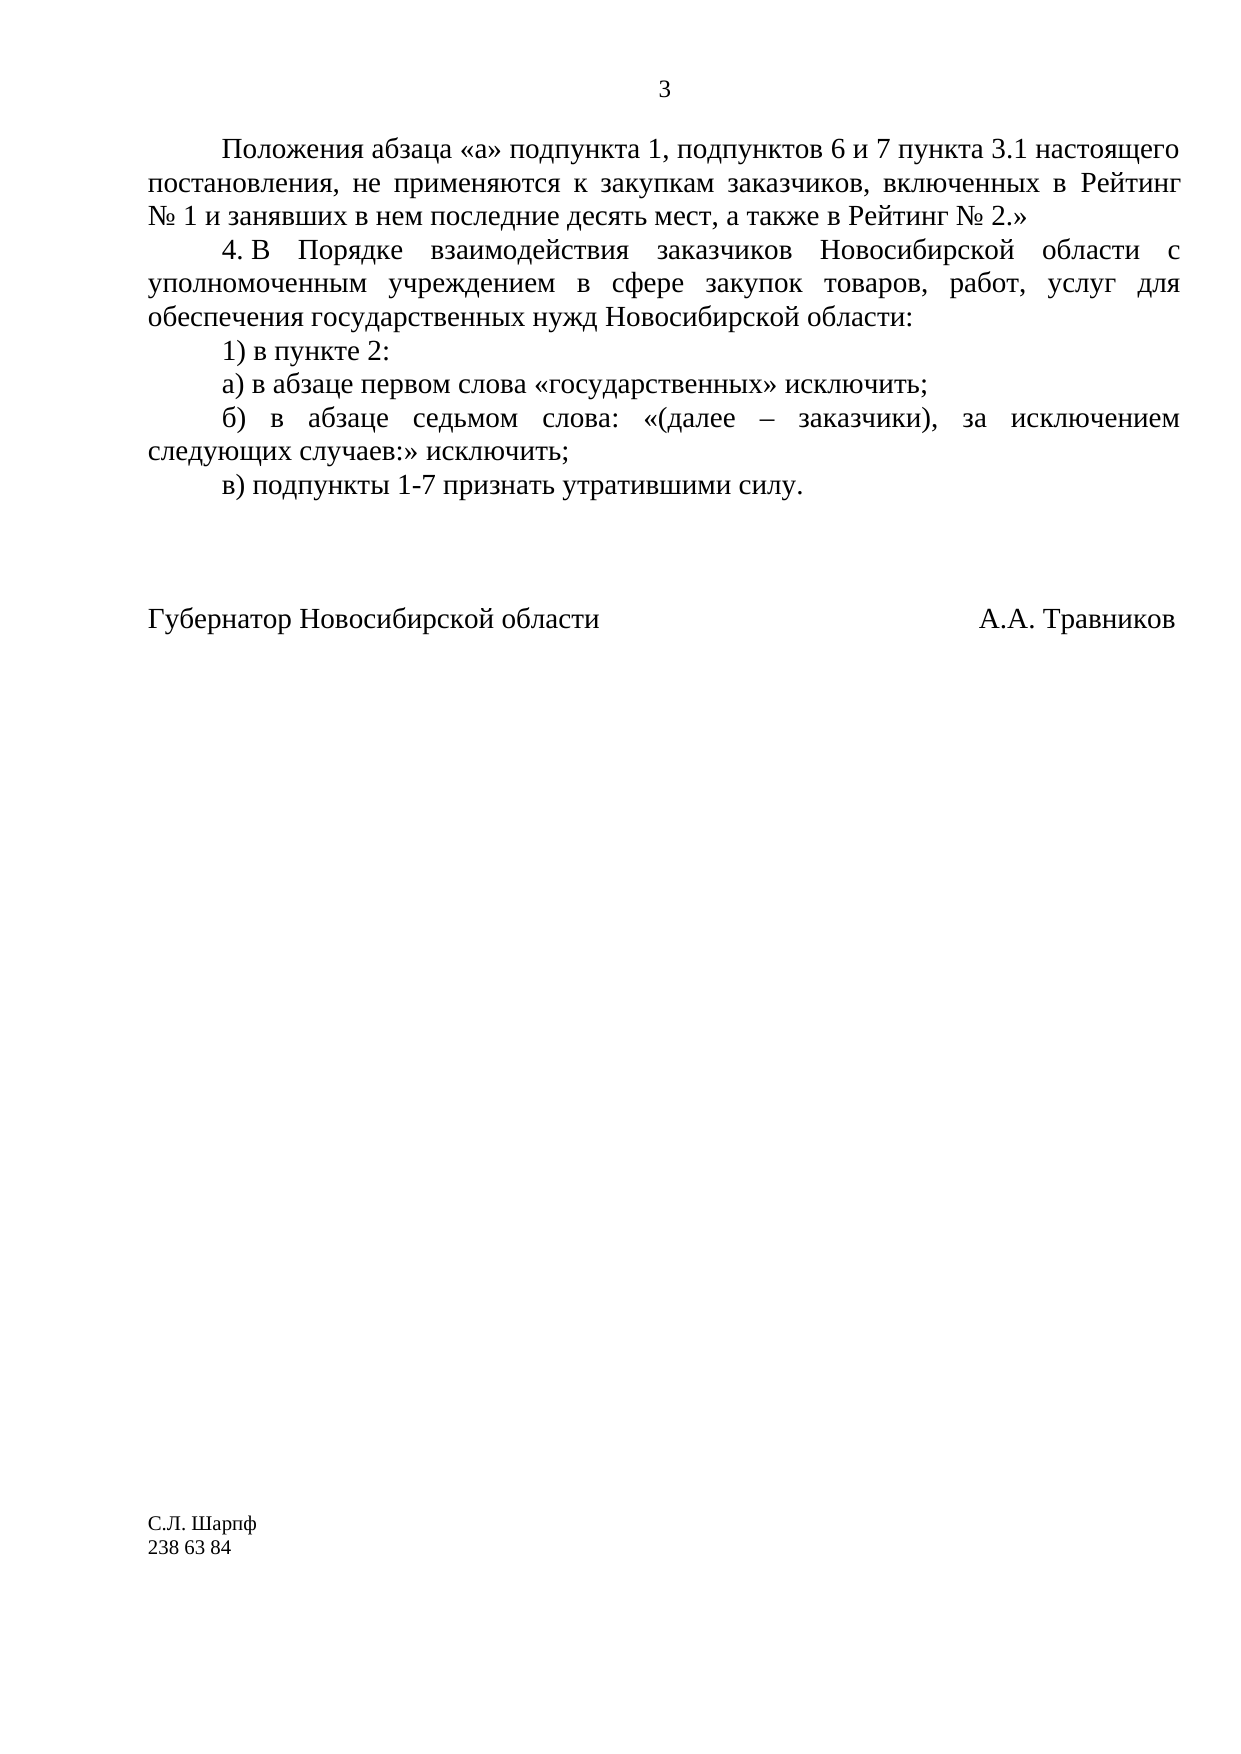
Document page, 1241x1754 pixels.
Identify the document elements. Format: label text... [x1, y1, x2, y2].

text 238 63 84 [148, 1535, 1181, 1559]
text б) в абзаце седьмом слова: «(далее – заказчики), за исключением следующих случаев:» исключить; [148, 400, 1181, 467]
text С.Л. Шарпф [148, 1511, 1181, 1535]
text а) в абзаце первом слова «государственных» исключить; [148, 366, 1181, 400]
text 1) в пункте 2: [148, 333, 1181, 366]
text Губернатор Новосибирской области А.А. Травников [148, 602, 1181, 635]
text 4. В Порядке взаимодействия заказчиков Новосибирской области с уполномоченным учреждением в сфере закупок товаров, работ, услуг для обеспечения государственных нужд Новосибирской области: [148, 232, 1181, 333]
text Положения абзаца «а» подпункта 1, подпунктов 6 и 7 пункта 3.1 настоящего постановления, не применяются к закупкам заказчиков, включенных в Рейтинг № 1 и занявших в нем последние десять мест, а также в Рейтинг № 2.» [148, 131, 1181, 232]
text в) подпункты 1-7 признать утратившими силу. [148, 467, 1181, 501]
